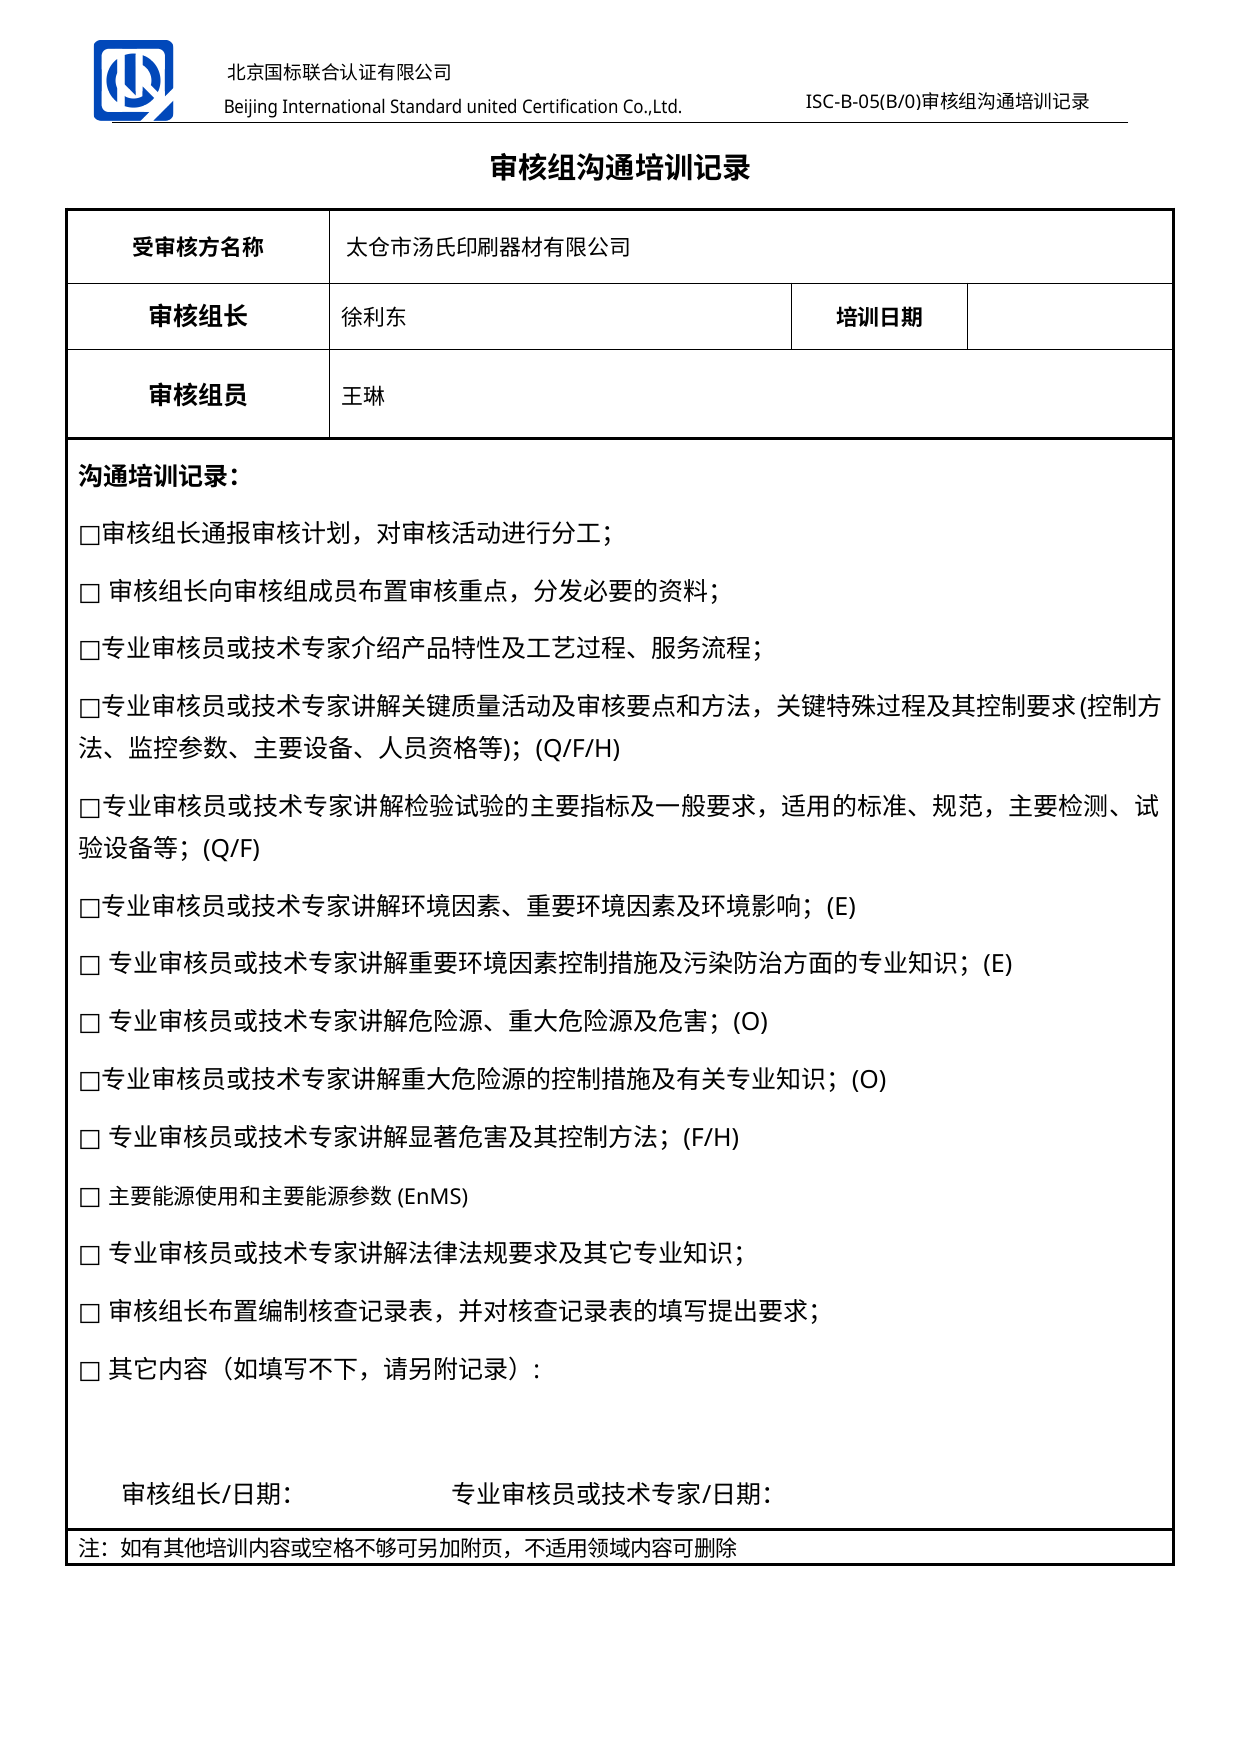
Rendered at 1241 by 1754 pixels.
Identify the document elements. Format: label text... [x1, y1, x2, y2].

table_cell 王琳 [330, 350, 1172, 437]
table_cell 审核组长 [68, 284, 329, 349]
table_cell 徐利东 [330, 284, 791, 349]
table_cell 培训日期 [792, 284, 967, 349]
table_cell 沟通培训记录： □审核组长通报审核计划，对审核活动进行分工； □ 审核组长向审核组成员布置审核重点，分发必要的资料； □专业审核员或技术专家介绍产品特性及工艺过程、服务流程； □专业审核员或技术专家讲解关键质量活动及审核要点和方法，关键特殊过程及其控制要求(控制方法、监控参数、主要设备、人员资格等)；(Q/F/H) □专业审核员或技术专家讲解检验试验的主要指标及一般要求，适用的标准、规范，主要检测、试验设备等；(Q/F) □专业审核员或技术专家讲解环境因素、重要环境因素及环境影响；(E) □ 专业审核员或技术专家讲解重要环境因素控制措施及污染防治方面的专业知识；(E) □ 专业审核员或技术专家讲解危险源、重大危险源及危害；(O) □专业审核员或技术专家讲解重大危险源的控制措施及有关专业知识；(O) □ 专业审核员或技术专家讲解显著危害及其控制方法；(F/H) □ 主要能源使用和主要能源参数 (EnMS) □ 专业审核员或技术专家讲解法律法规要求及其它专业知识； □ 审核组长布置编制核查记录表，并对核查记录表的填写提出要求； □ 其它内容（如填写不下，请另附记录）: 审核组长/日期： 专业审核员或技术专家/日期： [68, 440, 1172, 1528]
picture [93, 40, 174, 121]
table_header 太仓市汤氏印刷器材有限公司 [330, 211, 1172, 282]
text 审核组沟通培训记录 [112, 144, 1128, 186]
table_cell [968, 284, 1172, 349]
table_header 受审核方名称 [68, 211, 329, 282]
table_cell 注：如有其他培训内容或空格不够可另加附页，不适用领域内容可删除 [68, 1531, 1172, 1563]
table_cell 审核组员 [68, 350, 329, 437]
